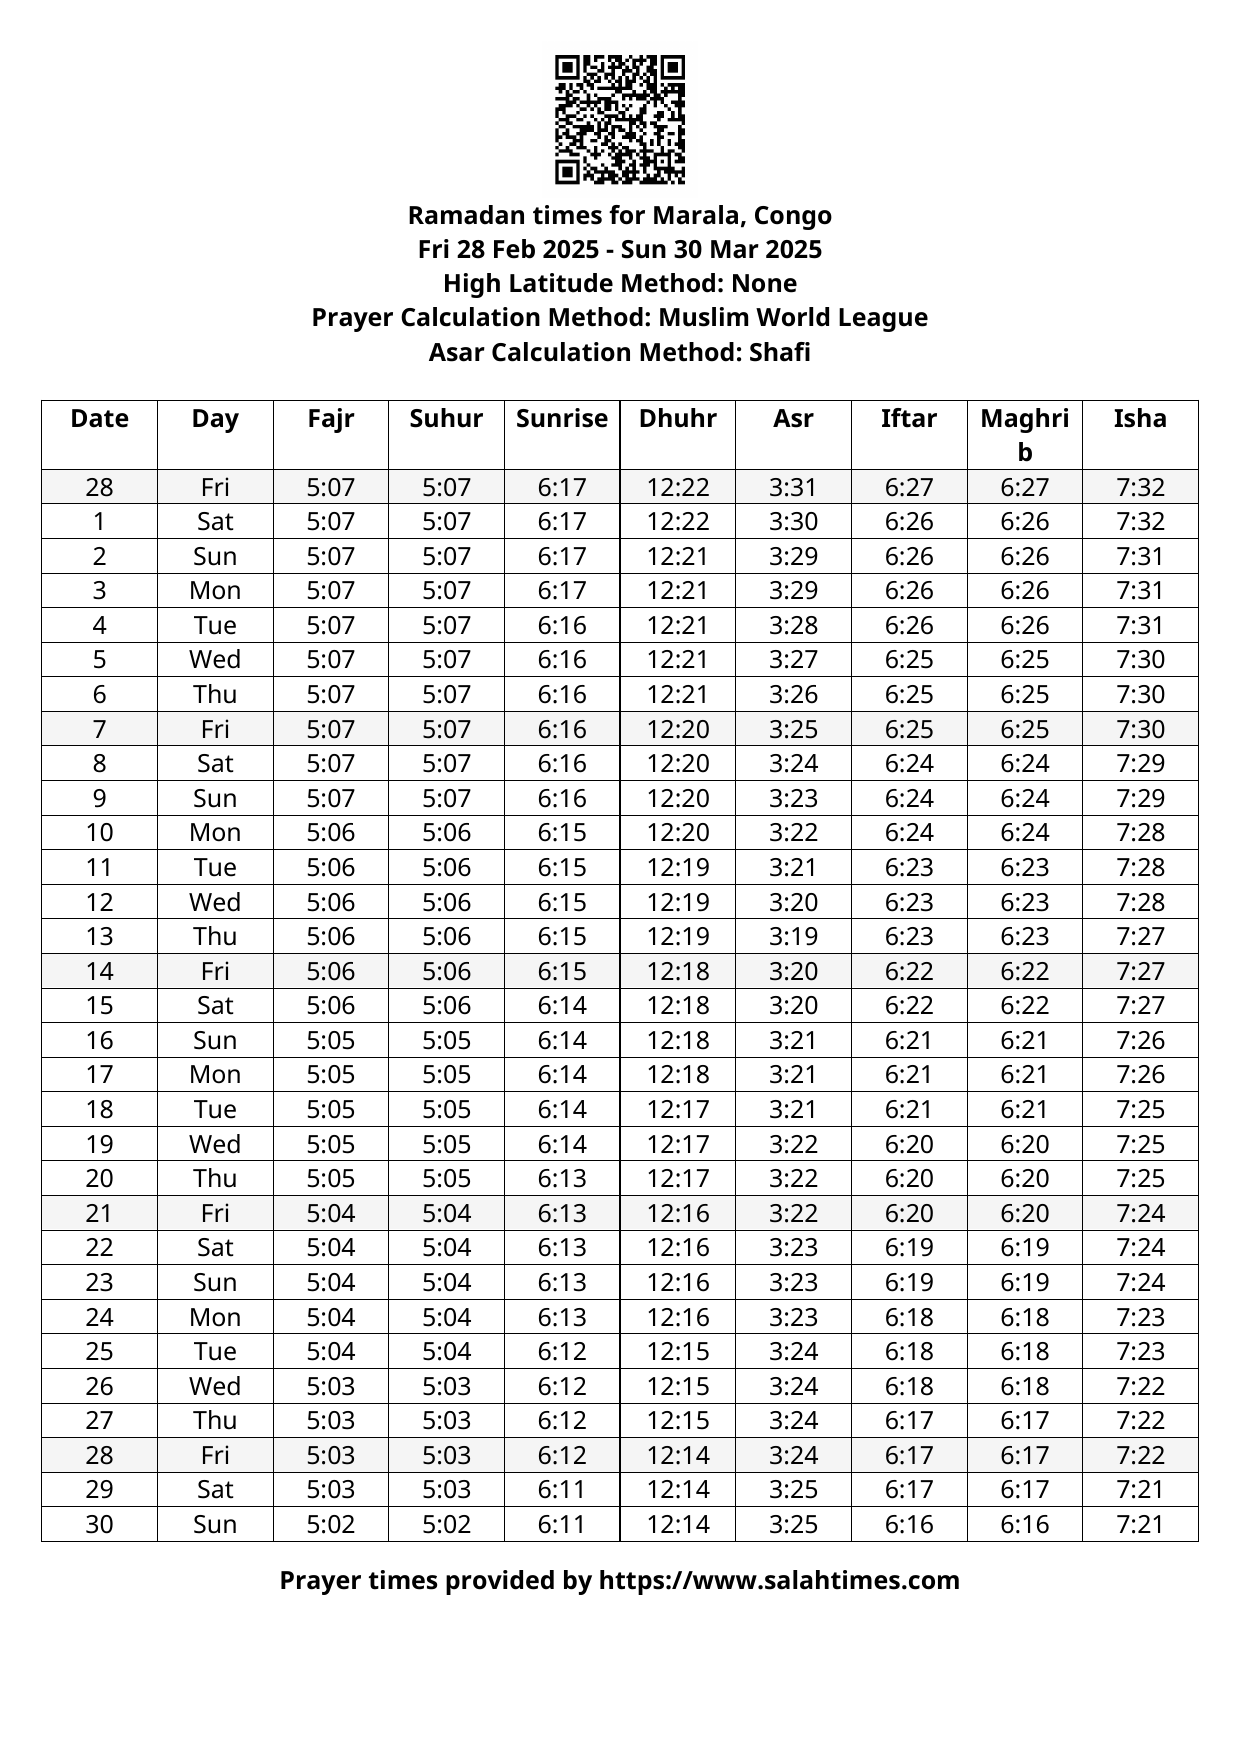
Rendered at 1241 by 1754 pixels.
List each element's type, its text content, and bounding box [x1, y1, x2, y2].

text Ramadan times for Marala, Congo [42, 198, 1198, 232]
table_cell 6:20 [968, 1196, 1082, 1229]
table_cell 6:25 [968, 712, 1082, 745]
table_cell 6:20 [968, 1127, 1082, 1160]
table_cell 6:24 [852, 746, 967, 780]
table_cell 6:17 [852, 1404, 967, 1437]
table_cell 11 [42, 850, 157, 884]
table_cell 21 [42, 1196, 157, 1229]
table_cell 12:18 [621, 954, 735, 987]
table_cell 12:21 [621, 574, 735, 607]
table_cell 12:20 [621, 746, 735, 780]
table_cell 5:07 [274, 712, 388, 745]
table_cell 5:05 [274, 1127, 388, 1160]
table_cell 4 [42, 608, 157, 642]
table_cell Wed [158, 643, 273, 676]
table_cell 5:03 [389, 1404, 504, 1437]
table_cell 5:07 [274, 746, 388, 780]
table_cell Thu [158, 1161, 273, 1195]
table_cell 6:17 [968, 1473, 1082, 1506]
table_cell 12:16 [621, 1231, 735, 1264]
table_cell 7:30 [1083, 677, 1198, 711]
table_cell 7:30 [1083, 712, 1198, 745]
table_cell 6:19 [968, 1231, 1082, 1264]
table_cell 7:27 [1083, 919, 1198, 953]
table_cell 6:26 [852, 504, 967, 538]
table_cell 7:24 [1083, 1265, 1198, 1299]
table_cell 3:21 [736, 850, 851, 884]
table_cell 3:25 [736, 1507, 851, 1541]
table_cell 7 [42, 712, 157, 745]
table_cell 12:21 [621, 608, 735, 642]
table_cell 6:15 [505, 850, 619, 884]
table_cell 6:27 [852, 470, 967, 503]
table_header Date [42, 401, 157, 469]
table_cell 6:17 [968, 1438, 1082, 1472]
table_cell 5:06 [274, 816, 388, 849]
table_cell 3:20 [736, 885, 851, 918]
table_cell Tue [158, 1092, 273, 1126]
table_cell 6:25 [968, 677, 1082, 711]
table_cell 7:29 [1083, 781, 1198, 814]
table_cell 12:17 [621, 1127, 735, 1160]
table_cell 6:16 [505, 712, 619, 745]
table_cell Sun [158, 1507, 273, 1541]
table_cell 13 [42, 919, 157, 953]
table_cell 5:07 [274, 539, 388, 572]
table_cell 7:28 [1083, 885, 1198, 918]
table_cell 7:28 [1083, 850, 1198, 884]
table_cell 6:16 [505, 746, 619, 780]
table_cell Sun [158, 1265, 273, 1299]
table_cell 12:18 [621, 1058, 735, 1091]
table_cell 12:18 [621, 1023, 735, 1057]
table_cell 26 [42, 1369, 157, 1402]
table_cell 3:24 [736, 1404, 851, 1437]
table_cell 6:13 [505, 1161, 619, 1195]
table_cell 12:18 [621, 989, 735, 1022]
table_cell 12:14 [621, 1438, 735, 1472]
table_cell 6:12 [505, 1404, 619, 1437]
table_cell Wed [158, 1369, 273, 1402]
table_cell 3:23 [736, 1265, 851, 1299]
table_cell 6:13 [505, 1300, 619, 1333]
table_cell 5:05 [274, 1092, 388, 1126]
table_cell 12:14 [621, 1507, 735, 1541]
table_cell 6:13 [505, 1196, 619, 1229]
table_cell 6:14 [505, 989, 619, 1022]
table_cell 6:18 [968, 1300, 1082, 1333]
table_cell 12 [42, 885, 157, 918]
table_cell 5:05 [389, 1161, 504, 1195]
table_cell 6:20 [852, 1127, 967, 1160]
table_header Fajr [274, 401, 388, 469]
table_cell Sun [158, 1023, 273, 1057]
table_header Isha [1083, 401, 1198, 469]
table_cell 3:22 [736, 1196, 851, 1229]
table_cell 7:32 [1083, 470, 1198, 503]
table_cell 29 [42, 1473, 157, 1506]
table_cell 6:18 [852, 1369, 967, 1402]
table_cell 6:23 [968, 885, 1082, 918]
table_cell 12:20 [621, 816, 735, 849]
table_cell 12:15 [621, 1404, 735, 1437]
table_cell 5:04 [389, 1265, 504, 1299]
table_cell Mon [158, 816, 273, 849]
text Asar Calculation Method: Shafi [42, 334, 1198, 368]
table_cell 22 [42, 1231, 157, 1264]
table_cell 6:26 [968, 539, 1082, 572]
table_cell Tue [158, 608, 273, 642]
table_cell 7:26 [1083, 1023, 1198, 1057]
picture [542, 41, 699, 198]
table_cell Thu [158, 919, 273, 953]
table_cell 6:21 [852, 1092, 967, 1126]
table_cell 5:06 [274, 954, 388, 987]
table_cell Fri [158, 1196, 273, 1229]
table_cell Sat [158, 746, 273, 780]
table_cell 6:22 [968, 954, 1082, 987]
table_cell 3:24 [736, 746, 851, 780]
table_cell 7:25 [1083, 1161, 1198, 1195]
table_cell Tue [158, 1334, 273, 1368]
table_cell 6:16 [852, 1507, 967, 1541]
table_cell 6:23 [968, 919, 1082, 953]
table_cell 5:02 [389, 1507, 504, 1541]
table_cell 6:23 [852, 850, 967, 884]
table_cell 12:14 [621, 1473, 735, 1506]
table_cell 3:23 [736, 781, 851, 814]
table_cell 30 [42, 1507, 157, 1541]
table_cell 6:25 [852, 712, 967, 745]
table_cell 6:24 [968, 781, 1082, 814]
table_cell 24 [42, 1300, 157, 1333]
table_cell 9 [42, 781, 157, 814]
table_cell 6:17 [852, 1438, 967, 1472]
table_cell 6:14 [505, 1092, 619, 1126]
table_cell 6:17 [505, 539, 619, 572]
table_cell 6:20 [852, 1196, 967, 1229]
table_cell 5:07 [389, 712, 504, 745]
table_cell 7:26 [1083, 1058, 1198, 1091]
table_cell Sun [158, 781, 273, 814]
table_cell Fri [158, 470, 273, 503]
table_cell 12:15 [621, 1334, 735, 1368]
table_cell 5:05 [274, 1161, 388, 1195]
table_cell Thu [158, 677, 273, 711]
table_cell 3:26 [736, 677, 851, 711]
table_cell Mon [158, 1058, 273, 1091]
table_cell 14 [42, 954, 157, 987]
table_cell 5:06 [389, 885, 504, 918]
table_header Day [158, 401, 273, 469]
table_cell 6:14 [505, 1058, 619, 1091]
table_header Maghrib [968, 401, 1082, 469]
table_cell 5:03 [389, 1369, 504, 1402]
table_cell 6:17 [505, 504, 619, 538]
table_cell 5:04 [389, 1196, 504, 1229]
table_cell 6:23 [968, 850, 1082, 884]
table_cell 6:18 [968, 1334, 1082, 1368]
table_cell 6:15 [505, 885, 619, 918]
table_cell 6:17 [852, 1473, 967, 1506]
table_cell 6 [42, 677, 157, 711]
table_cell 28 [42, 470, 157, 503]
table_cell 6:25 [968, 643, 1082, 676]
table_cell 6:26 [852, 608, 967, 642]
table_cell 5:06 [389, 989, 504, 1022]
table_cell 5:07 [389, 504, 504, 538]
table_cell Mon [158, 574, 273, 607]
table_cell 6:22 [968, 989, 1082, 1022]
table_cell 12:15 [621, 1369, 735, 1402]
table_cell 3:19 [736, 919, 851, 953]
table_cell 6:21 [852, 1058, 967, 1091]
table_cell Tue [158, 850, 273, 884]
table_cell 6:27 [968, 470, 1082, 503]
table_cell Mon [158, 1300, 273, 1333]
table_cell 5:06 [274, 850, 388, 884]
table_cell 12:19 [621, 919, 735, 953]
table_cell 3:29 [736, 539, 851, 572]
table_cell 25 [42, 1334, 157, 1368]
table_cell 6:20 [968, 1161, 1082, 1195]
table_cell 16 [42, 1023, 157, 1057]
table_cell 6:25 [852, 643, 967, 676]
table_header Asr [736, 401, 851, 469]
table_cell Sat [158, 504, 273, 538]
table_cell 3:21 [736, 1058, 851, 1091]
table_cell 6:18 [852, 1334, 967, 1368]
table_cell 12:17 [621, 1161, 735, 1195]
table_cell 7:31 [1083, 608, 1198, 642]
table_cell 6:26 [852, 539, 967, 572]
table_cell 5:06 [274, 989, 388, 1022]
table_cell 6:17 [505, 574, 619, 607]
table_cell 3:22 [736, 1127, 851, 1160]
table_cell 5:04 [389, 1334, 504, 1368]
table_cell 7:31 [1083, 539, 1198, 572]
table_cell 7:27 [1083, 989, 1198, 1022]
table_cell 5:07 [389, 608, 504, 642]
table_cell 3:23 [736, 1231, 851, 1264]
table_cell 6:17 [968, 1404, 1082, 1437]
table_cell 7:21 [1083, 1473, 1198, 1506]
table_cell 6:17 [505, 470, 619, 503]
table_cell 8 [42, 746, 157, 780]
table_cell 6:18 [968, 1369, 1082, 1402]
table_cell 3:31 [736, 470, 851, 503]
table_cell 18 [42, 1092, 157, 1126]
table_cell 3:24 [736, 1369, 851, 1402]
table_header Dhuhr [621, 401, 735, 469]
table_cell 6:12 [505, 1438, 619, 1472]
table_cell 5:03 [274, 1473, 388, 1506]
table_cell Sun [158, 539, 273, 572]
table_cell 5:04 [274, 1231, 388, 1264]
table_cell 5:07 [274, 677, 388, 711]
table_cell 3:30 [736, 504, 851, 538]
table_cell 12:19 [621, 850, 735, 884]
table_cell 3:24 [736, 1438, 851, 1472]
table_cell 5:05 [389, 1023, 504, 1057]
table_cell 23 [42, 1265, 157, 1299]
table_cell 5:03 [389, 1473, 504, 1506]
table_cell 3 [42, 574, 157, 607]
table_cell 6:11 [505, 1507, 619, 1541]
table_cell 5:07 [389, 643, 504, 676]
table_cell 7:25 [1083, 1127, 1198, 1160]
table_cell 7:22 [1083, 1369, 1198, 1402]
table_cell 6:19 [968, 1265, 1082, 1299]
table_cell 5:03 [389, 1438, 504, 1472]
table_cell 12:17 [621, 1092, 735, 1126]
table_cell 6:21 [852, 1023, 967, 1057]
table_cell 7:28 [1083, 816, 1198, 849]
table_cell 5:02 [274, 1507, 388, 1541]
table_cell 5:07 [389, 470, 504, 503]
table_cell 5:07 [389, 781, 504, 814]
table_cell 5:05 [274, 1058, 388, 1091]
table_cell 5:07 [389, 746, 504, 780]
table_cell 5:05 [389, 1092, 504, 1126]
table_cell 7:21 [1083, 1507, 1198, 1541]
table_cell 15 [42, 989, 157, 1022]
table_cell 7:30 [1083, 643, 1198, 676]
table_cell Sat [158, 1473, 273, 1506]
table_cell Thu [158, 1404, 273, 1437]
table_cell 6:25 [852, 677, 967, 711]
table_cell 6:14 [505, 1023, 619, 1057]
table_cell 6:11 [505, 1473, 619, 1506]
table_cell 3:28 [736, 608, 851, 642]
table_cell 5:05 [274, 1023, 388, 1057]
table_cell 6:15 [505, 919, 619, 953]
table_cell 5:04 [274, 1300, 388, 1333]
table_cell 10 [42, 816, 157, 849]
table_cell 5 [42, 643, 157, 676]
table_cell 5:07 [274, 574, 388, 607]
table_cell 7:27 [1083, 954, 1198, 987]
table_cell Fri [158, 1438, 273, 1472]
table_cell 5:04 [274, 1334, 388, 1368]
table_cell 5:07 [389, 677, 504, 711]
table_cell 20 [42, 1161, 157, 1195]
table_cell 6:16 [505, 781, 619, 814]
table_cell 3:25 [736, 712, 851, 745]
table_cell 1 [42, 504, 157, 538]
table_cell 5:03 [274, 1369, 388, 1402]
table_cell 3:25 [736, 1473, 851, 1506]
table_cell 12:22 [621, 470, 735, 503]
table_cell 7:23 [1083, 1300, 1198, 1333]
table_cell 6:16 [505, 608, 619, 642]
table_cell 5:04 [274, 1265, 388, 1299]
table_cell 12:20 [621, 781, 735, 814]
table_cell Fri [158, 712, 273, 745]
table_cell 6:13 [505, 1265, 619, 1299]
table_cell 6:16 [968, 1507, 1082, 1541]
table_cell 3:29 [736, 574, 851, 607]
table_cell 6:21 [968, 1092, 1082, 1126]
table_cell 6:26 [852, 574, 967, 607]
table_cell 3:20 [736, 989, 851, 1022]
table_cell 12:20 [621, 712, 735, 745]
table_cell 2 [42, 539, 157, 572]
table_cell 5:03 [274, 1404, 388, 1437]
table_cell 19 [42, 1127, 157, 1160]
table_cell 27 [42, 1404, 157, 1437]
table_cell 6:21 [968, 1058, 1082, 1091]
table_cell 5:05 [389, 1127, 504, 1160]
table_cell 5:07 [274, 608, 388, 642]
table_cell 6:21 [968, 1023, 1082, 1057]
text Fri 28 Feb 2025 - Sun 30 Mar 2025 [42, 232, 1198, 266]
table_cell 7:31 [1083, 574, 1198, 607]
table_cell 6:24 [852, 781, 967, 814]
table_cell 5:04 [274, 1196, 388, 1229]
table_cell 12:16 [621, 1196, 735, 1229]
table_cell 5:06 [389, 816, 504, 849]
table_cell 5:05 [389, 1058, 504, 1091]
table_cell 6:24 [968, 746, 1082, 780]
table_cell 6:24 [852, 816, 967, 849]
table_cell Sat [158, 989, 273, 1022]
table_cell 3:24 [736, 1334, 851, 1368]
table_cell 5:07 [274, 470, 388, 503]
table_cell 17 [42, 1058, 157, 1091]
table_cell 6:22 [852, 954, 967, 987]
table_header Iftar [852, 401, 967, 469]
table_cell Wed [158, 1127, 273, 1160]
table_cell Wed [158, 885, 273, 918]
text Prayer times provided by https://www.salahtimes.com [42, 1563, 1198, 1597]
table_cell 5:04 [389, 1231, 504, 1264]
text High Latitude Method: None [42, 266, 1198, 300]
table_cell 5:06 [274, 919, 388, 953]
table_cell 28 [42, 1438, 157, 1472]
table_cell 6:16 [505, 643, 619, 676]
table_cell 12:16 [621, 1265, 735, 1299]
table_cell 6:16 [505, 677, 619, 711]
table_cell 3:22 [736, 1161, 851, 1195]
table_cell 6:26 [968, 574, 1082, 607]
table_cell 6:14 [505, 1127, 619, 1160]
table_cell 6:20 [852, 1161, 967, 1195]
table_cell Fri [158, 954, 273, 987]
table_cell 5:07 [274, 643, 388, 676]
table_cell 6:19 [852, 1265, 967, 1299]
table_cell 7:24 [1083, 1196, 1198, 1229]
table_cell 6:24 [968, 816, 1082, 849]
table_cell Sat [158, 1231, 273, 1264]
table_cell 3:20 [736, 954, 851, 987]
text Prayer Calculation Method: Muslim World League [42, 300, 1198, 334]
table_cell 5:06 [274, 885, 388, 918]
table_cell 12:21 [621, 643, 735, 676]
table_cell 5:03 [274, 1438, 388, 1472]
table_cell 3:21 [736, 1023, 851, 1057]
table_cell 12:16 [621, 1300, 735, 1333]
table_cell 5:06 [389, 850, 504, 884]
table_cell 3:22 [736, 816, 851, 849]
table_cell 6:23 [852, 919, 967, 953]
table_cell 6:15 [505, 816, 619, 849]
table_cell 5:07 [389, 539, 504, 572]
table_cell 6:23 [852, 885, 967, 918]
table_cell 6:26 [968, 504, 1082, 538]
table_cell 6:26 [968, 608, 1082, 642]
table_cell 5:07 [274, 781, 388, 814]
table_cell 7:25 [1083, 1092, 1198, 1126]
table_cell 3:27 [736, 643, 851, 676]
table_cell 3:21 [736, 1092, 851, 1126]
table_cell 7:22 [1083, 1438, 1198, 1472]
table_header Suhur [389, 401, 504, 469]
table_cell 5:07 [389, 574, 504, 607]
table_cell 7:22 [1083, 1404, 1198, 1437]
table_cell 6:13 [505, 1231, 619, 1264]
table_cell 5:06 [389, 954, 504, 987]
table_cell 6:22 [852, 989, 967, 1022]
table_cell 5:04 [389, 1300, 504, 1333]
table_cell 6:12 [505, 1334, 619, 1368]
table_cell 6:12 [505, 1369, 619, 1402]
table_cell 6:18 [852, 1300, 967, 1333]
table_cell 6:19 [852, 1231, 967, 1264]
table_cell 5:07 [274, 504, 388, 538]
table_cell 12:21 [621, 677, 735, 711]
table_cell 12:19 [621, 885, 735, 918]
table_cell 12:21 [621, 539, 735, 572]
table_cell 6:15 [505, 954, 619, 987]
table_header Sunrise [505, 401, 619, 469]
table_cell 7:23 [1083, 1334, 1198, 1368]
table_cell 7:29 [1083, 746, 1198, 780]
table_cell 3:23 [736, 1300, 851, 1333]
table_cell 7:24 [1083, 1231, 1198, 1264]
table_cell 12:22 [621, 504, 735, 538]
table_cell 7:32 [1083, 504, 1198, 538]
table_cell 5:06 [389, 919, 504, 953]
